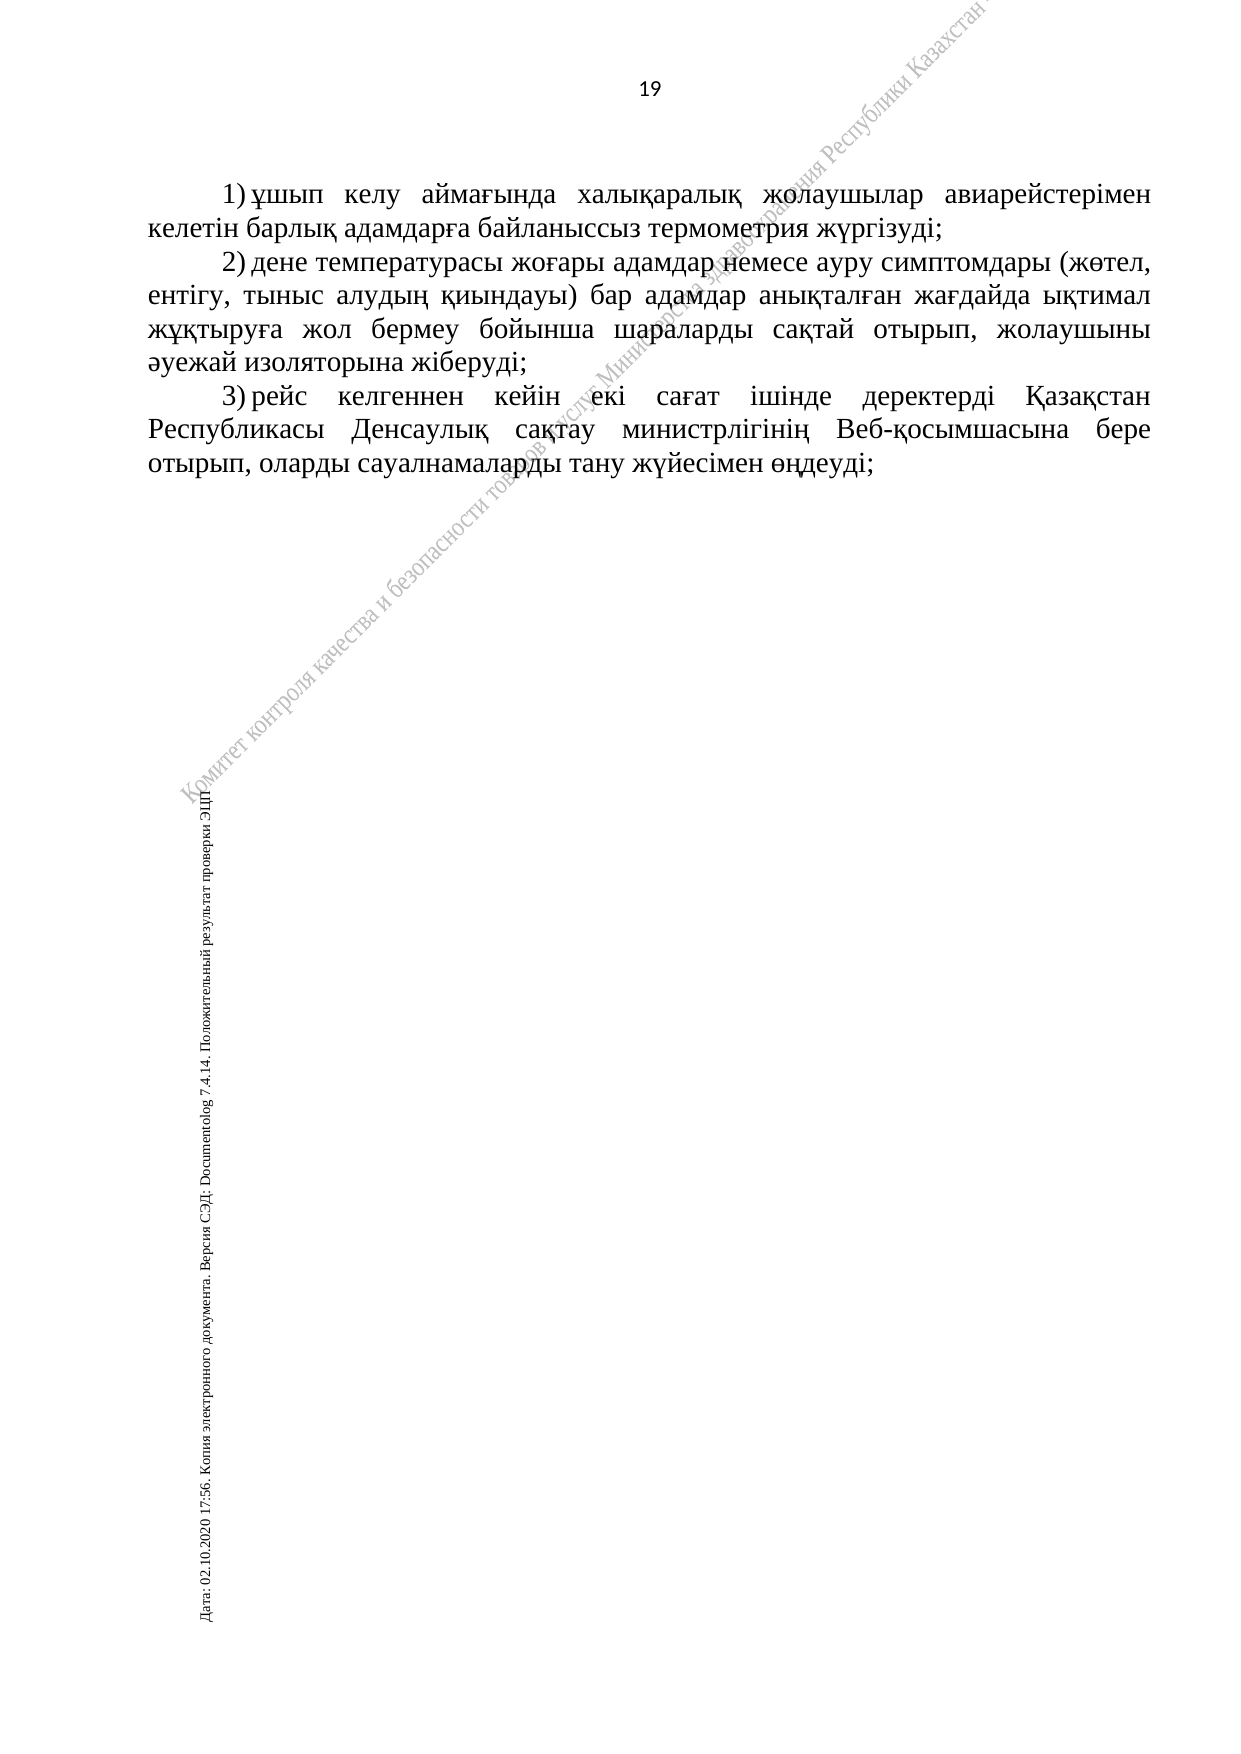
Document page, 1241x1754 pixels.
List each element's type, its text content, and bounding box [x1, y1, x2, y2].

list рейс келгеннен кейін екі сағат ішінде деректерді Қазақстан Республикасы Денсаулық сақтау министрлігінің Веб-қосымшасына бере отырып, оларды сауалнамаларды тану жүйесімен өңдеуді; [148, 378, 1152, 478]
list дене температурасы жоғары адамдар немесе ауру симптомдары (жөтел, ентігу, тыныс алудың қиындауы) бар адамдар анықталған жағдайда ықтимал жұқтыруға жол бермеу бойынша шараларды сақтай отырып, жолаушыны әуежай изоляторына жіберуді; [148, 244, 1152, 378]
list ұшып келу аймағында халықаралық жолаушылар авиарейстерімен келетін барлық адамдарға байланыссыз термометрия жүргізуді; [148, 177, 1152, 244]
